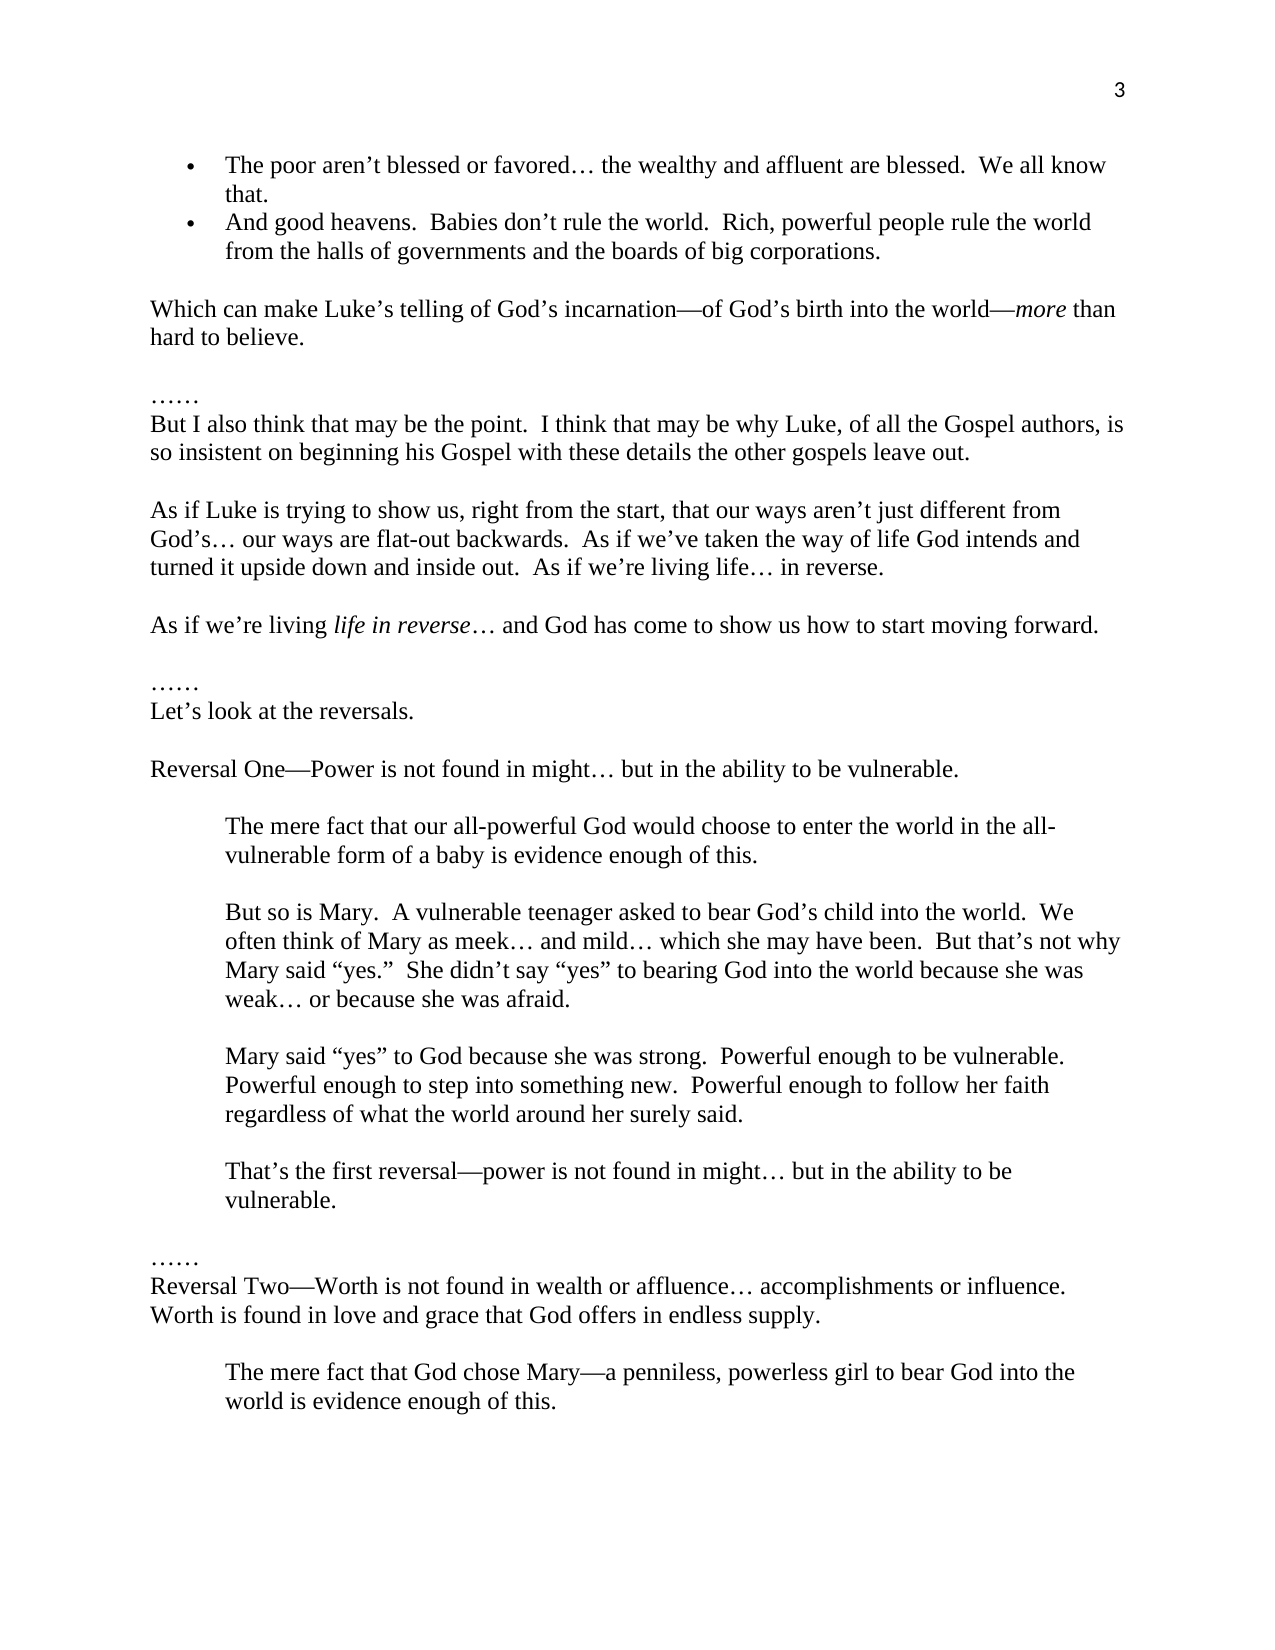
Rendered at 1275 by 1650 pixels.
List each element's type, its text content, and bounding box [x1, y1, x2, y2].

text Which can make Luke’s telling of God’s incarnation—of God’s birth into the world—more than hard to believe. [150, 294, 1125, 351]
text Let’s look at the reversals. [150, 696, 1125, 725]
text As if we’re living life in reverse… and God has come to show us how to start moving forward. [150, 610, 1125, 639]
text …… [150, 1242, 1125, 1271]
text …… [150, 380, 1125, 409]
text As if Luke is trying to show us, right from the start, that our ways aren’t just different from God’s… our ways are flat-out backwards. As if we’ve taken the way of life God intends and turned it upside down and inside out. As if we’re living life… in reverse. [150, 495, 1125, 581]
text …… [150, 667, 1125, 696]
text That’s the first reversal—power is not found in might… but in the ability to be vulnerable. [225, 1156, 1125, 1214]
text But I also think that may be the point. I think that may be why Luke, of all the Gospel authors, is so insistent on beginning his Gospel with these details the other gospels leave out. [150, 409, 1125, 466]
text But so is Mary. A vulnerable teenager asked to bear God’s child into the world. We often think of Mary as meek… and mild… which she may have been. But that’s not why Mary said “yes.” She didn’t say “yes” to bearing God into the world because she was weak… or because she was afraid. [225, 897, 1125, 1012]
text Reversal One—Power is not found in might… but in the ability to be vulnerable. [150, 754, 1125, 782]
list The poor aren’t blessed or favored… the wealthy and affluent are blessed. We all know that. [187, 150, 1125, 207]
text The mere fact that our all-powerful God would choose to enter the world in the all-vulnerable form of a baby is evidence enough of this. [225, 811, 1125, 869]
text Reversal Two—Worth is not found in wealth or affluence… accomplishments or influence. Worth is found in love and grace that God offers in endless supply. [150, 1271, 1125, 1329]
text Mary said “yes” to God because she was strong. Powerful enough to be vulnerable. Powerful enough to step into something new. Powerful enough to follow her faith regardless of what the world around her surely said. [225, 1041, 1125, 1127]
list And good heavens. Babies don’t rule the world. Rich, powerful people rule the world from the halls of governments and the boards of big corporations. [187, 207, 1125, 265]
text The mere fact that God chose Mary—a penniless, powerless girl to bear God into the world is evidence enough of this. [225, 1357, 1125, 1415]
